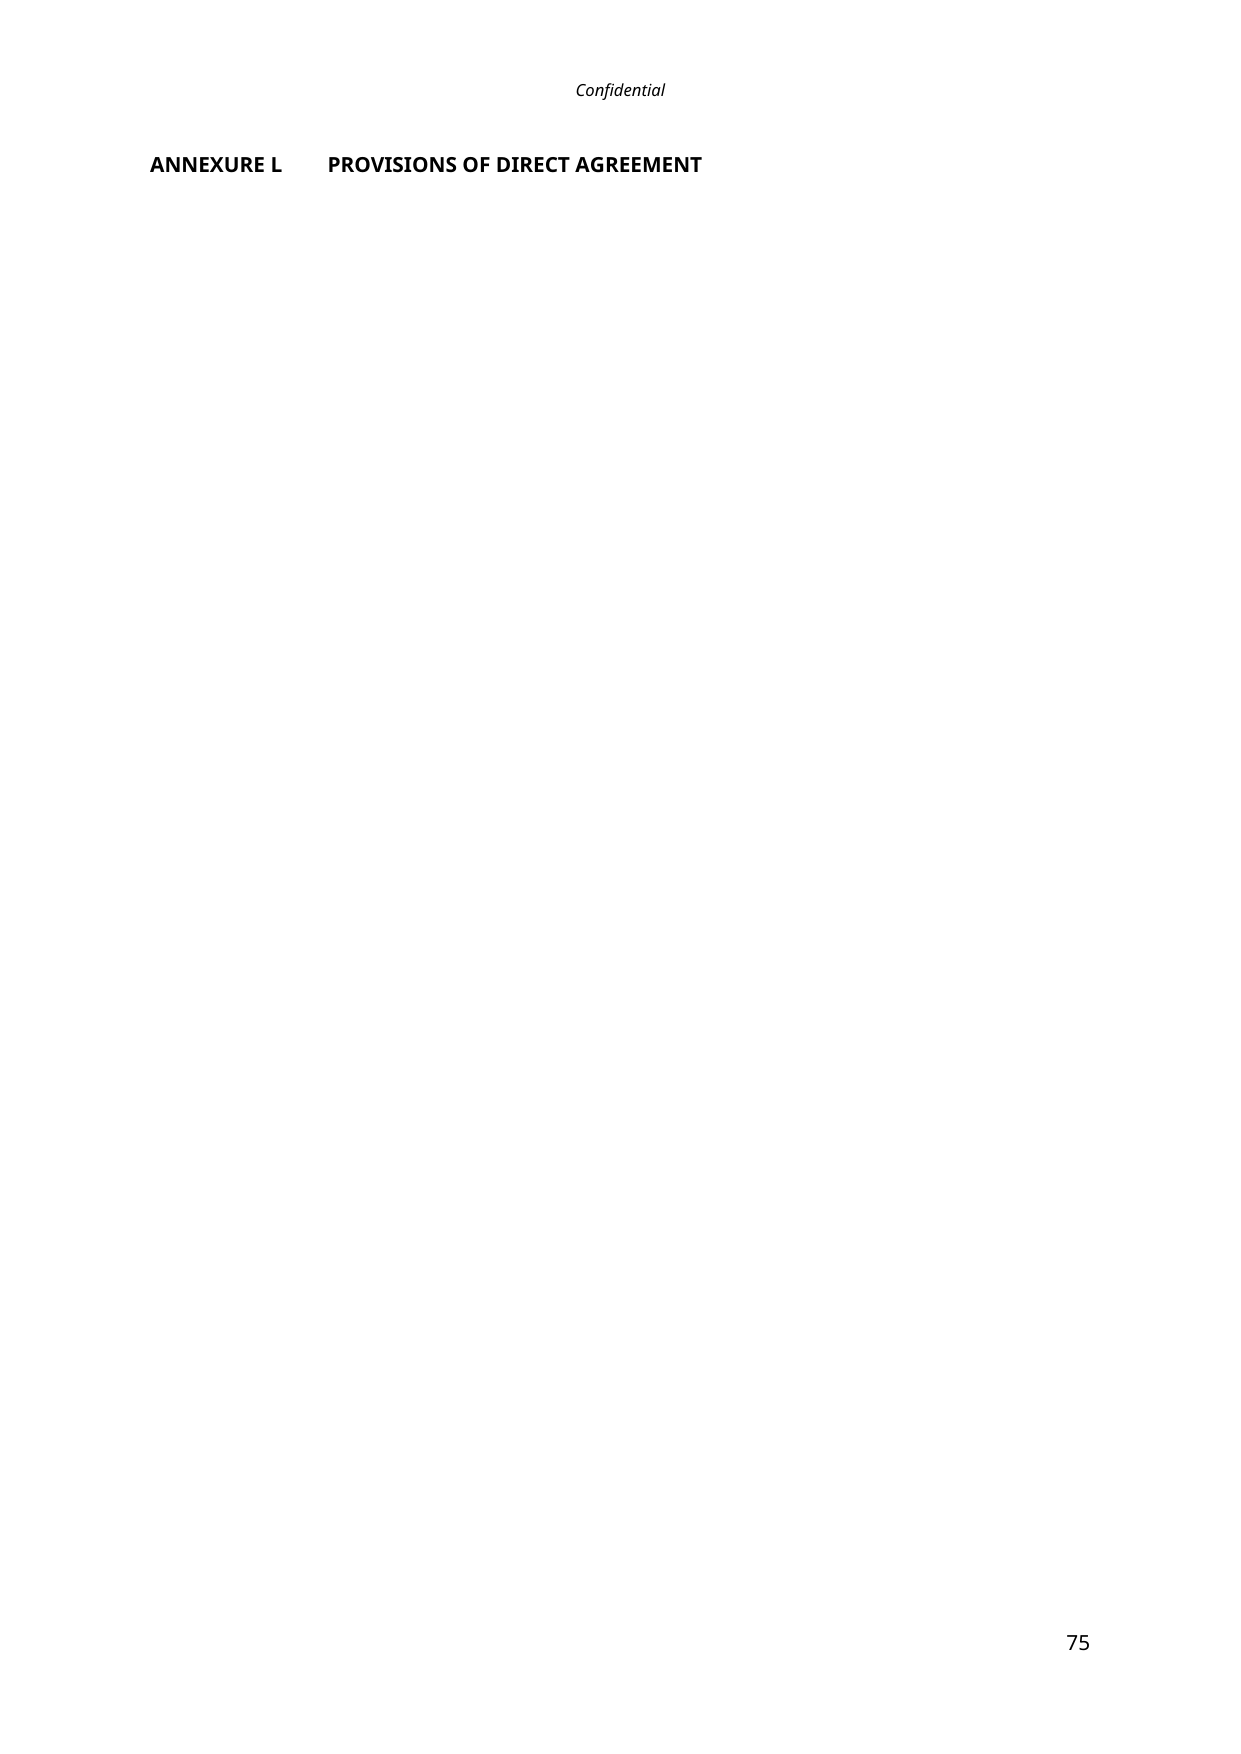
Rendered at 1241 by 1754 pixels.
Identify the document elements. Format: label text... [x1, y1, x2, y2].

text PROVISIONS OF DIRECT AGREEMENT [150, 150, 1090, 178]
